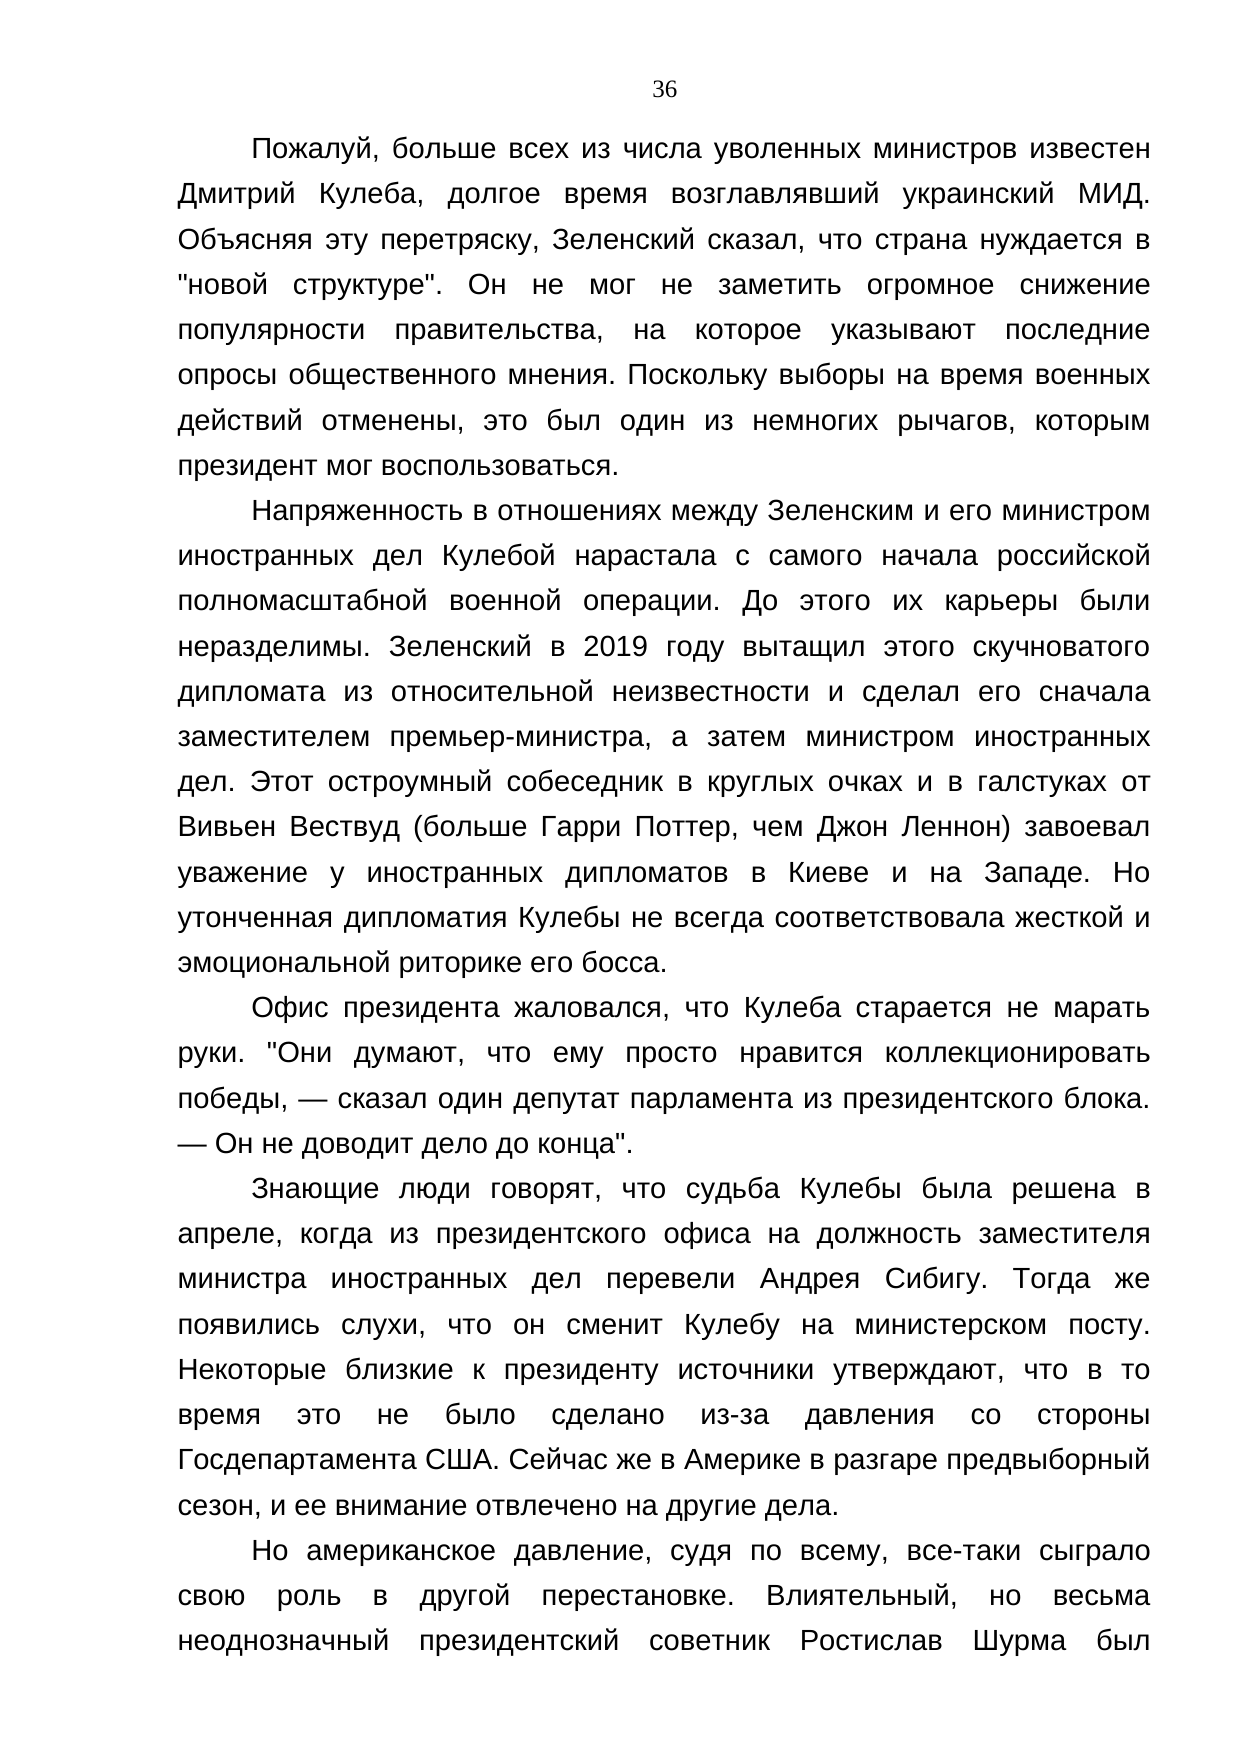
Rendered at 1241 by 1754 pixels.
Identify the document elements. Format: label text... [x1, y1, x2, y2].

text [177, 1533, 1152, 1657]
text Напряженность в отношениях между Зеленским и его министром иностранных дел Кулебой нарастала с самого начала российской полномасштабной военной операции. До этого их карьеры были неразделимы. Зеленский в 2019 году вытащил этого скучноватого дипломата из относительной неизвестности и сделал его сначала заместителем премьер-министра, а затем министром иностранных дел. Этот остроумный собеседник в круглых очках и в галстуках от Вивьен Вествуд (больше Гарри Поттер, чем Джон Леннон) завоевал уважение у иностранных дипломатов в Киеве и на Западе. Но утонченная дипломатия Кулебы не всегда соответствовала жесткой и эмоциональной риторике его босса. [177, 493, 1152, 978]
text Офис президента жаловался, что Кулеба старается не марать руки. "Они думают, что ему просто нравится коллекционировать победы, — сказал один депутат парламента из президентского блока. — Он не доводит дело до конца". [177, 990, 1152, 1159]
text Знающие люди говорят, что судьба Кулебы была решена в апреле, когда из президентского офиса на должность заместителя министра иностранных дел перевели Андрея Сибигу. Тогда же появились слухи, что он сменит Кулебу на министерском посту. Некоторые близкие к президенту источники утверждают, что в то время это не было сделано из-за давления со стороны Госдепартамента США. Сейчас же в Америке в разгаре предвыборный сезон, и ее внимание отвлечено на другие дела. [177, 1171, 1152, 1521]
text Пожалуй, больше всех из числа уволенных министров известен Дмитрий Кулеба, долгое время возглавлявший украинский МИД. Объясняя эту перетряску, Зеленский сказал, что страна нуждается в "новой структуре". Он не мог не заметить огромное снижение популярности правительства, на которое указывают последние опросы общественного мнения. Поскольку выборы на время военных действий отменены, это был один из немногих рычагов, которым президент мог воспользоваться. [177, 131, 1152, 481]
